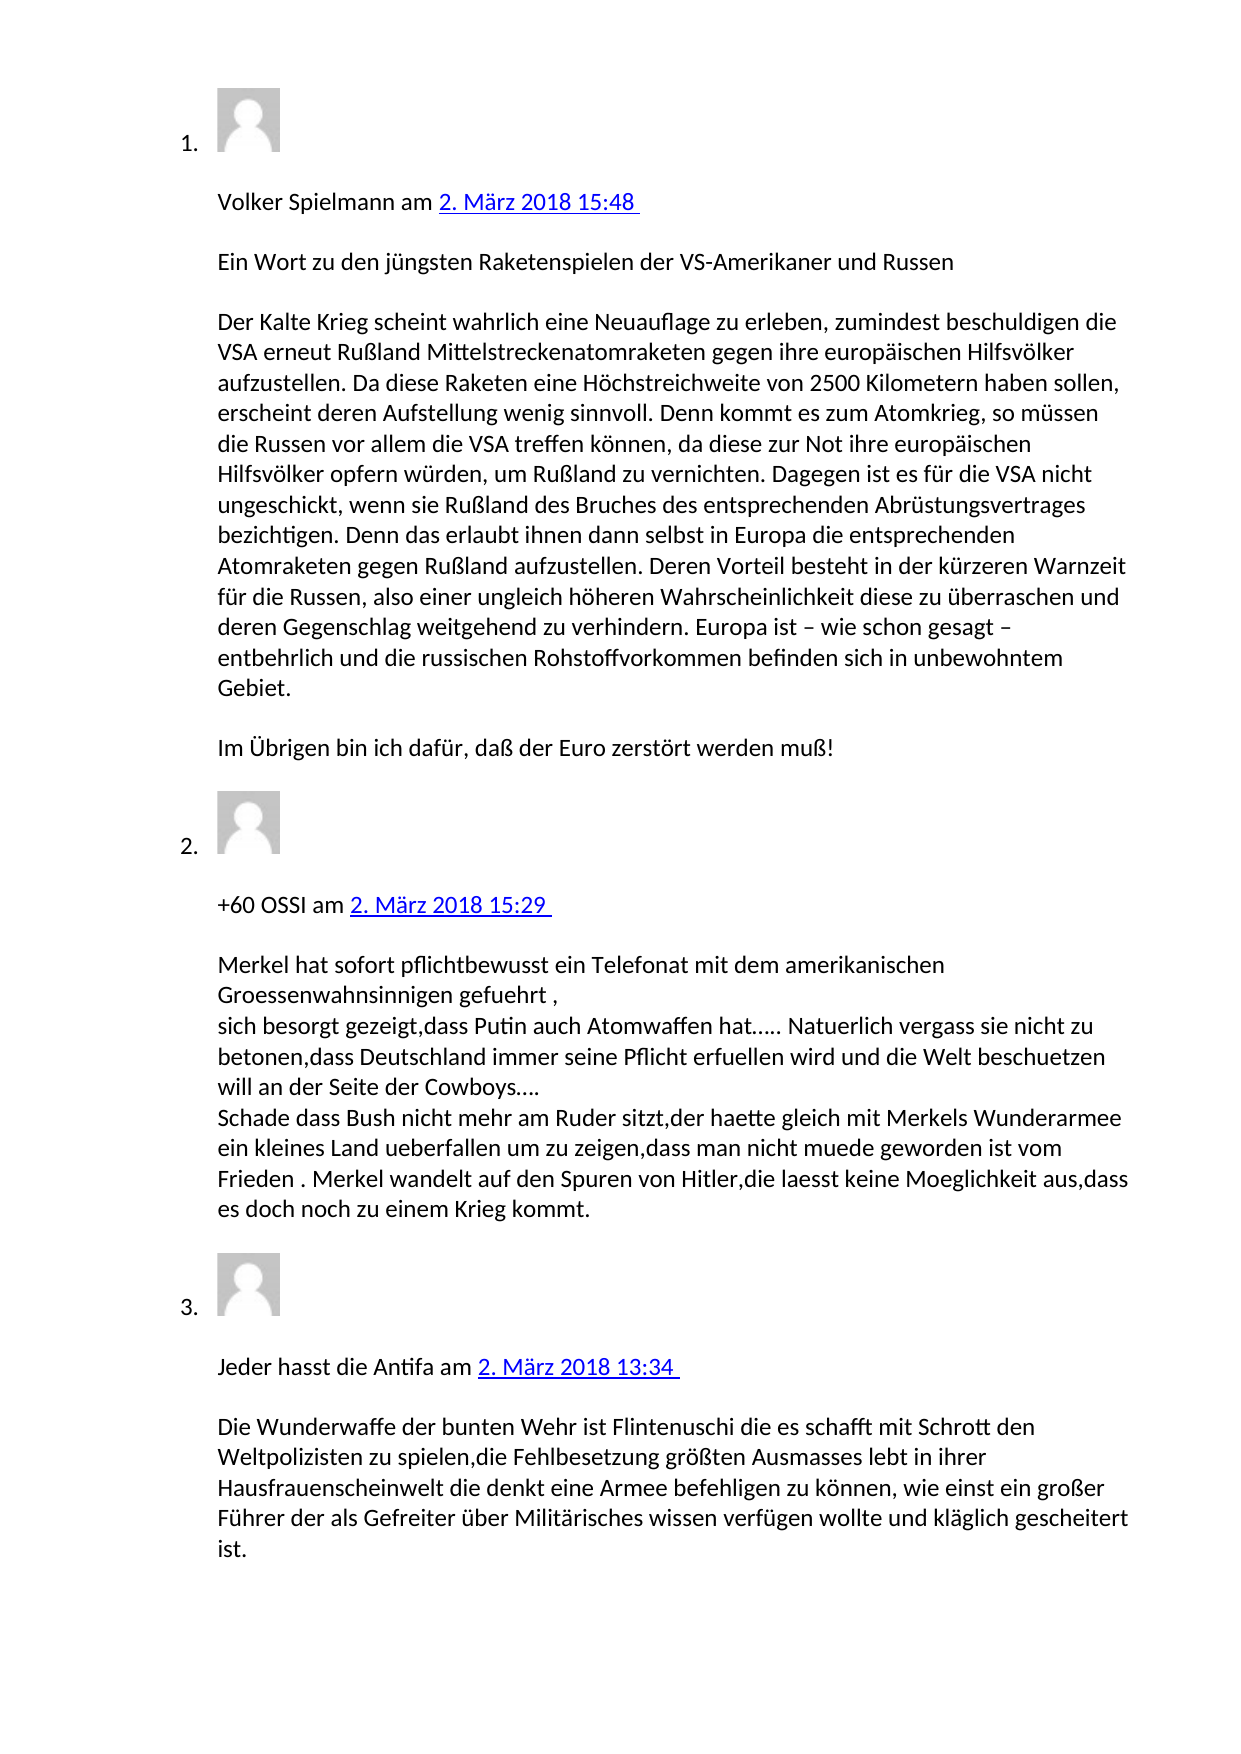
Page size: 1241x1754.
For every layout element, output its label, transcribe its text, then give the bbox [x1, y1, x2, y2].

text Im Übrigen bin ich dafür, daß der Euro zerstört werden muß! [217, 732, 1134, 762]
text Merkel hat sofort pflichtbewusst ein Telefonat mit dem amerikanischen Groessenwahnsinnigen gefuehrt , sich besorgt gezeigt,dass Putin auch Atomwaffen hat….. Natuerlich vergass sie nicht zu betonen,dass Deutschland immer seine Pflicht erfuellen wird und die Welt beschuetzen will an der Seite der Cowboys…. Schade dass Bush nicht mehr am Ruder sitzt,der haette gleich mit Merkels Wunderarmee ein kleines Land ueberfallen um zu zeigen,dass man nicht muede geworden ist vom Frieden . Merkel wandelt auf den Spuren von Hitler,die laesst keine Moeglichkeit aus,dass es doch noch zu einem Krieg kommt. [217, 949, 1134, 1224]
picture [217, 88, 280, 152]
text +60 OSSI am 2. März 2018 15:29 [217, 889, 1134, 920]
text Jeder hasst die Antifa am 2. März 2018 13:34 [217, 1351, 1134, 1381]
text Die Wunderwaffe der bunten Wehr ist Flintenuschi die es schafft mit Schrott den Weltpolizisten zu spielen,die Fehlbesetzung größten Ausmasses lebt in ihrer Hausfrauenscheinwelt die denkt eine Armee befehligen zu können, wie einst ein großer Führer der als Gefreiter über Militärisches wissen verfügen wollte und kläglich gescheitert ist. [217, 1411, 1134, 1563]
picture [217, 1253, 280, 1316]
picture [217, 791, 280, 854]
text Ein Wort zu den jüngsten Raketenspielen der VS-Amerikaner und Russen [217, 246, 1134, 277]
text Volker Spielmann am 2. März 2018 15:48 [217, 187, 1134, 217]
text Der Kalte Krieg scheint wahrlich eine Neuauflage zu erleben, zumindest beschuldigen die VSA erneut Rußland Mittelstreckenatomraketen gegen ihre europäischen Hilfsvölker aufzustellen. Da diese Raketen eine Höchstreichweite von 2500 Kilometern haben sollen, erscheint deren Aufstellung wenig sinnvoll. Denn kommt es zum Atomkrieg, so müssen die Russen vor allem die VSA treffen können, da diese zur Not ihre europäischen Hilfsvölker opfern würden, um Rußland zu vernichten. Dagegen ist es für die VSA nicht ungeschickt, wenn sie Rußland des Bruches des entsprechenden Abrüstungsvertrages bezichtigen. Denn das erlaubt ihnen dann selbst in Europa die entsprechenden Atomraketen gegen Rußland aufzustellen. Deren Vorteil besteht in der kürzeren Warnzeit für die Russen, also einer ungleich höheren Wahrscheinlichkeit diese zu überraschen und deren Gegenschlag weitgehend zu verhindern. Europa ist – wie schon gesagt – entbehrlich und die russischen Rohstoffvorkommen befinden sich in unbewohntem Gebiet. [217, 306, 1134, 703]
